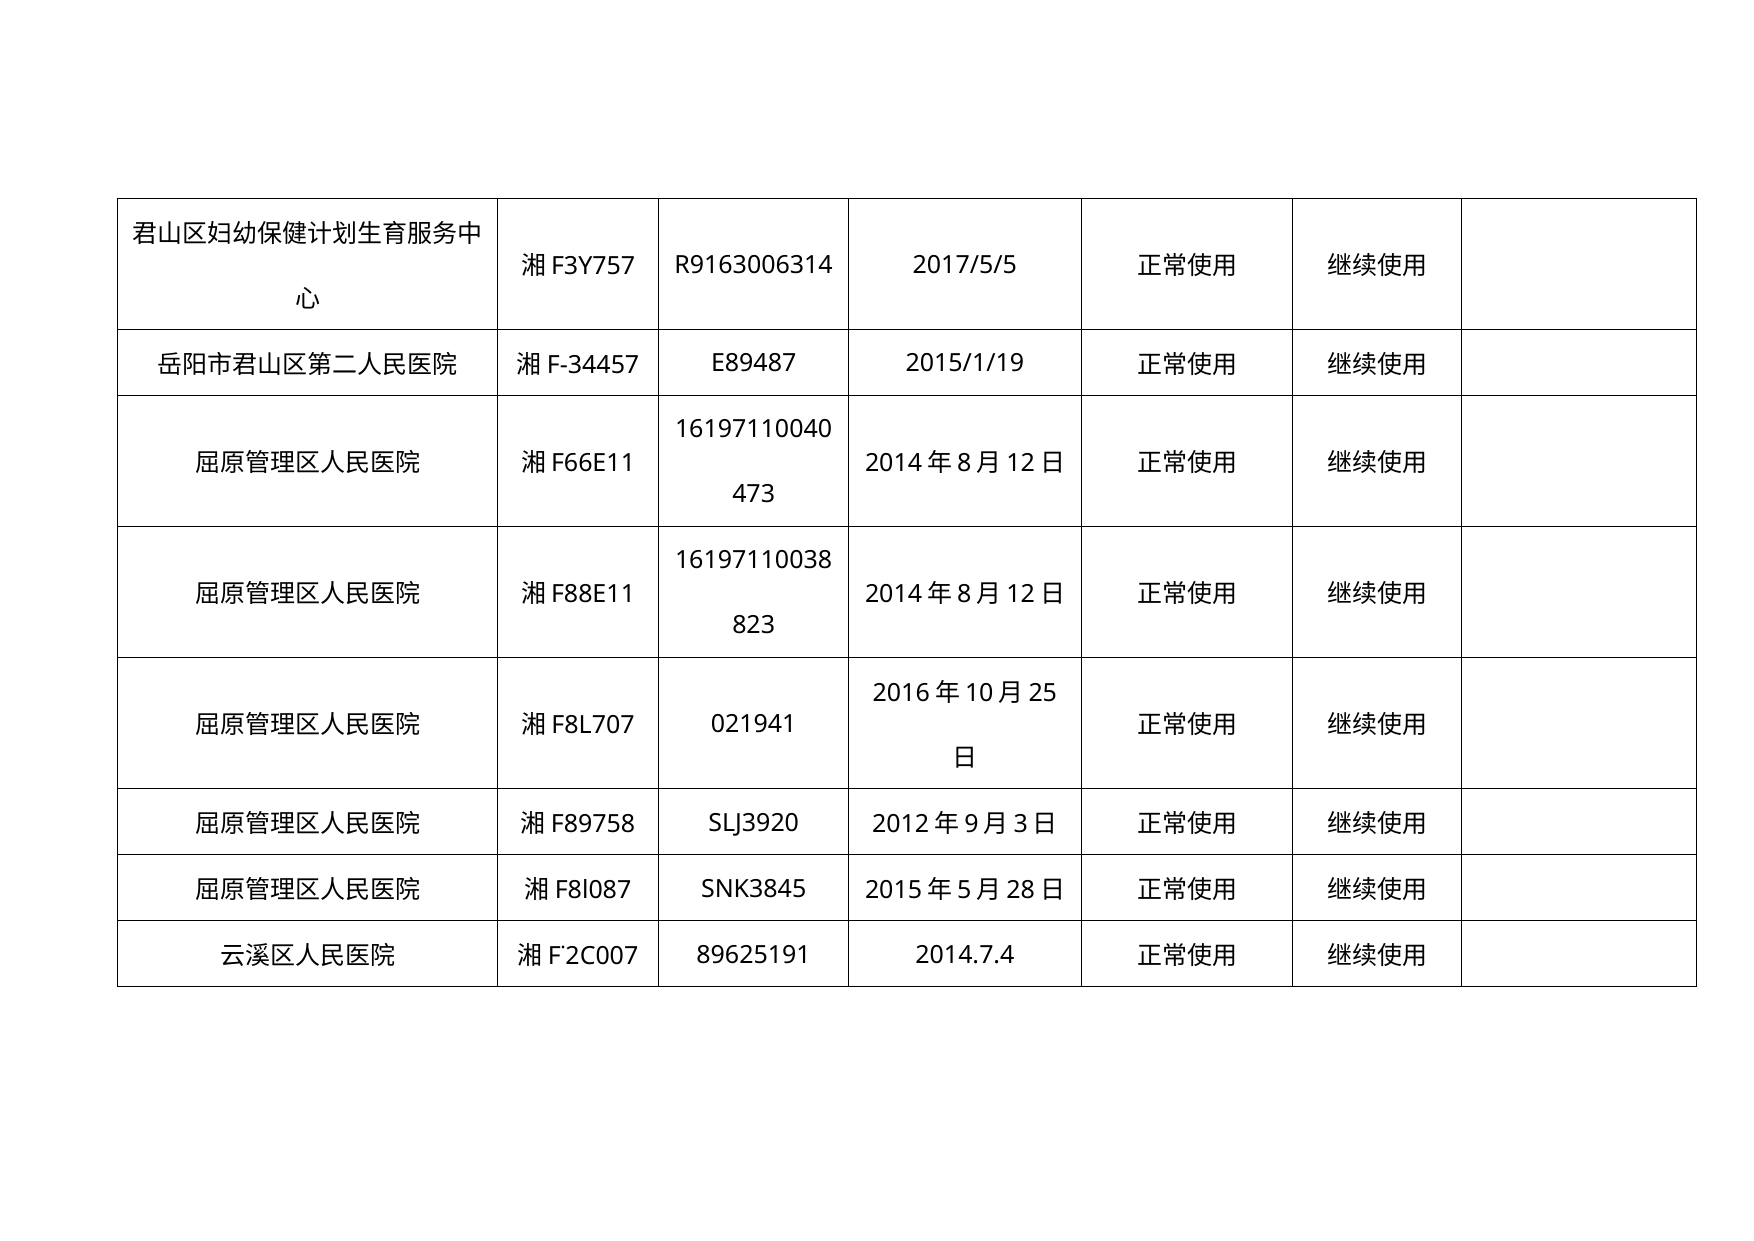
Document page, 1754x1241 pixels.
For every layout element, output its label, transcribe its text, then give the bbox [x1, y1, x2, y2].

table_cell 继续使用 [1293, 921, 1461, 986]
table_cell SNK3845 [659, 855, 848, 920]
table_cell [1462, 527, 1696, 657]
table_cell 湘F8L707 [498, 658, 658, 788]
table_cell 正常使用 [1082, 789, 1292, 854]
table_cell 继续使用 [1293, 527, 1461, 657]
table_cell 湘F88E11 [498, 527, 658, 657]
table_cell 正常使用 [1082, 855, 1292, 920]
table_cell 2014年8月12日 [849, 396, 1081, 526]
table_cell [1462, 855, 1696, 920]
table_cell 继续使用 [1293, 789, 1461, 854]
table_cell [1462, 330, 1696, 395]
table_cell 正常使用 [1082, 330, 1292, 395]
table_cell 2014.7.4 [849, 921, 1081, 986]
table_cell 2014年8月12日 [849, 527, 1081, 657]
table_cell 湘F8l087 [498, 855, 658, 920]
table_cell 屈原管理区人民医院 [118, 855, 497, 920]
table_cell 屈原管理区人民医院 [118, 396, 497, 526]
table_cell SLJ3920 [659, 789, 848, 854]
table_cell 继续使用 [1293, 658, 1461, 788]
table_cell 正常使用 [1082, 527, 1292, 657]
table_cell 屈原管理区人民医院 [118, 658, 497, 788]
table_cell 继续使用 [1293, 396, 1461, 526]
table_cell [1462, 921, 1696, 986]
table_cell 2012年9月3日 [849, 789, 1081, 854]
table_cell 岳阳市君山区第二人民医院 [118, 330, 497, 395]
table_cell 021941 [659, 658, 848, 788]
table_cell 屈原管理区人民医院 [118, 789, 497, 854]
table_cell 屈原管理区人民医院 [118, 527, 497, 657]
table_cell 湘F89758 [498, 789, 658, 854]
table_cell 湘F66E11 [498, 396, 658, 526]
table_cell 2015/1/19 [849, 330, 1081, 395]
table_cell 湘F3Y757 [498, 199, 658, 329]
table_cell 2016年10月25日 [849, 658, 1081, 788]
table_cell [1462, 658, 1696, 788]
table_cell 2017/5/5 [849, 199, 1081, 329]
table_cell 89625191 [659, 921, 848, 986]
table_cell 2015年5月28日 [849, 855, 1081, 920]
table_cell 继续使用 [1293, 855, 1461, 920]
table_cell 君山区妇幼保健计划生育服务中心 [118, 199, 497, 329]
table_cell [1462, 199, 1696, 329]
table_cell 继续使用 [1293, 330, 1461, 395]
table_cell 正常使用 [1082, 658, 1292, 788]
table_cell [1462, 396, 1696, 526]
table_cell 正常使用 [1082, 396, 1292, 526]
table_cell 16197110038823 [659, 527, 848, 657]
table_cell 湘F˙2C007 [498, 921, 658, 986]
table_cell [1462, 789, 1696, 854]
table_cell E89487 [659, 330, 848, 395]
table_cell 正常使用 [1082, 199, 1292, 329]
table_cell 正常使用 [1082, 921, 1292, 986]
table_cell 16197110040473 [659, 396, 848, 526]
table_cell 继续使用 [1293, 199, 1461, 329]
table_cell 湘F-34457 [498, 330, 658, 395]
table_cell R9163006314 [659, 199, 848, 329]
table_cell 云溪区人民医院 [118, 921, 497, 986]
